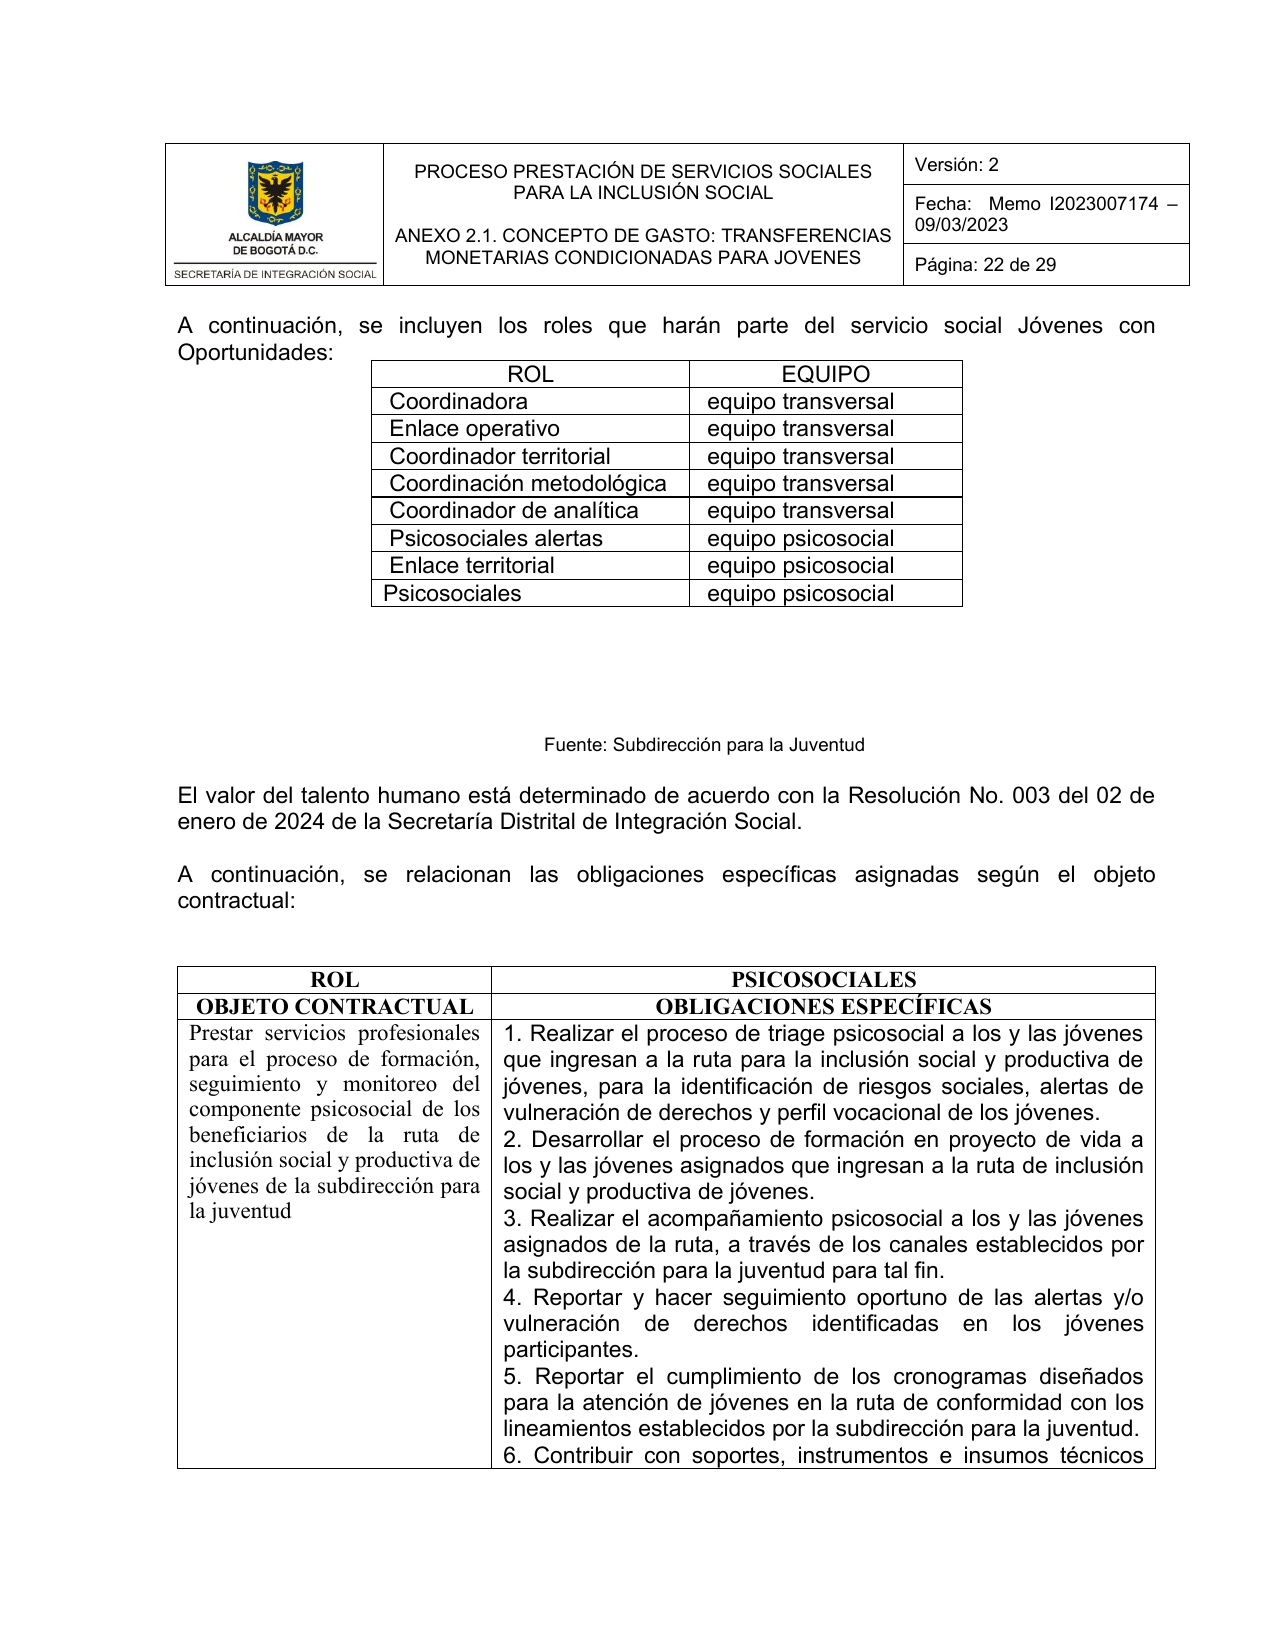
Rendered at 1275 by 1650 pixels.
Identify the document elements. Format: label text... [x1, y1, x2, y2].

table_header ROL [178, 967, 491, 993]
table_cell OBLIGACIONES ESPECÍFICAS [492, 994, 1155, 1019]
table_cell Enlace operativo [372, 415, 689, 442]
table_cell equipo psicosocial [690, 580, 962, 606]
text A continuación, se relacionan las obligaciones específicas asignadas según el objeto contractual: [177, 861, 1157, 913]
table_cell equipo transversal [690, 470, 962, 496]
table_cell Coordinador territorial [372, 443, 689, 469]
table_cell Psicosociales [372, 580, 689, 606]
table_cell Coordinación metodológica [372, 470, 689, 496]
table_cell Psicosociales alertas [372, 525, 689, 551]
table_header PSICOSOCIALES [492, 967, 1155, 993]
table_cell OBJETO CONTRACTUAL [178, 994, 491, 1019]
table_cell equipo psicosocial [690, 525, 962, 551]
table_cell equipo psicosocial [690, 552, 962, 579]
picture [173, 161, 377, 278]
text Fuente: Subdirección para la Juventud [252, 734, 1157, 755]
table_cell equipo transversal [690, 388, 962, 414]
table_cell Coordinadora [372, 388, 689, 414]
table_header EQUIPO [690, 361, 962, 387]
table_cell equipo transversal [690, 415, 962, 442]
table_cell Enlace territorial [372, 552, 689, 579]
table_cell equipo transversal [690, 443, 962, 469]
table_cell Coordinador de analítica [372, 498, 689, 524]
table_cell equipo transversal [690, 498, 962, 524]
text El valor del talento humano está determinado de acuerdo con la Resolución No. 003 del 02 de enero de 2024 de la Secretaría Distrital de Integración Social. [177, 782, 1157, 834]
text A continuación, se incluyen los roles que harán parte del servicio social Jóvenes con Oportunidades: [177, 312, 1157, 365]
table_header ROL [372, 361, 689, 387]
